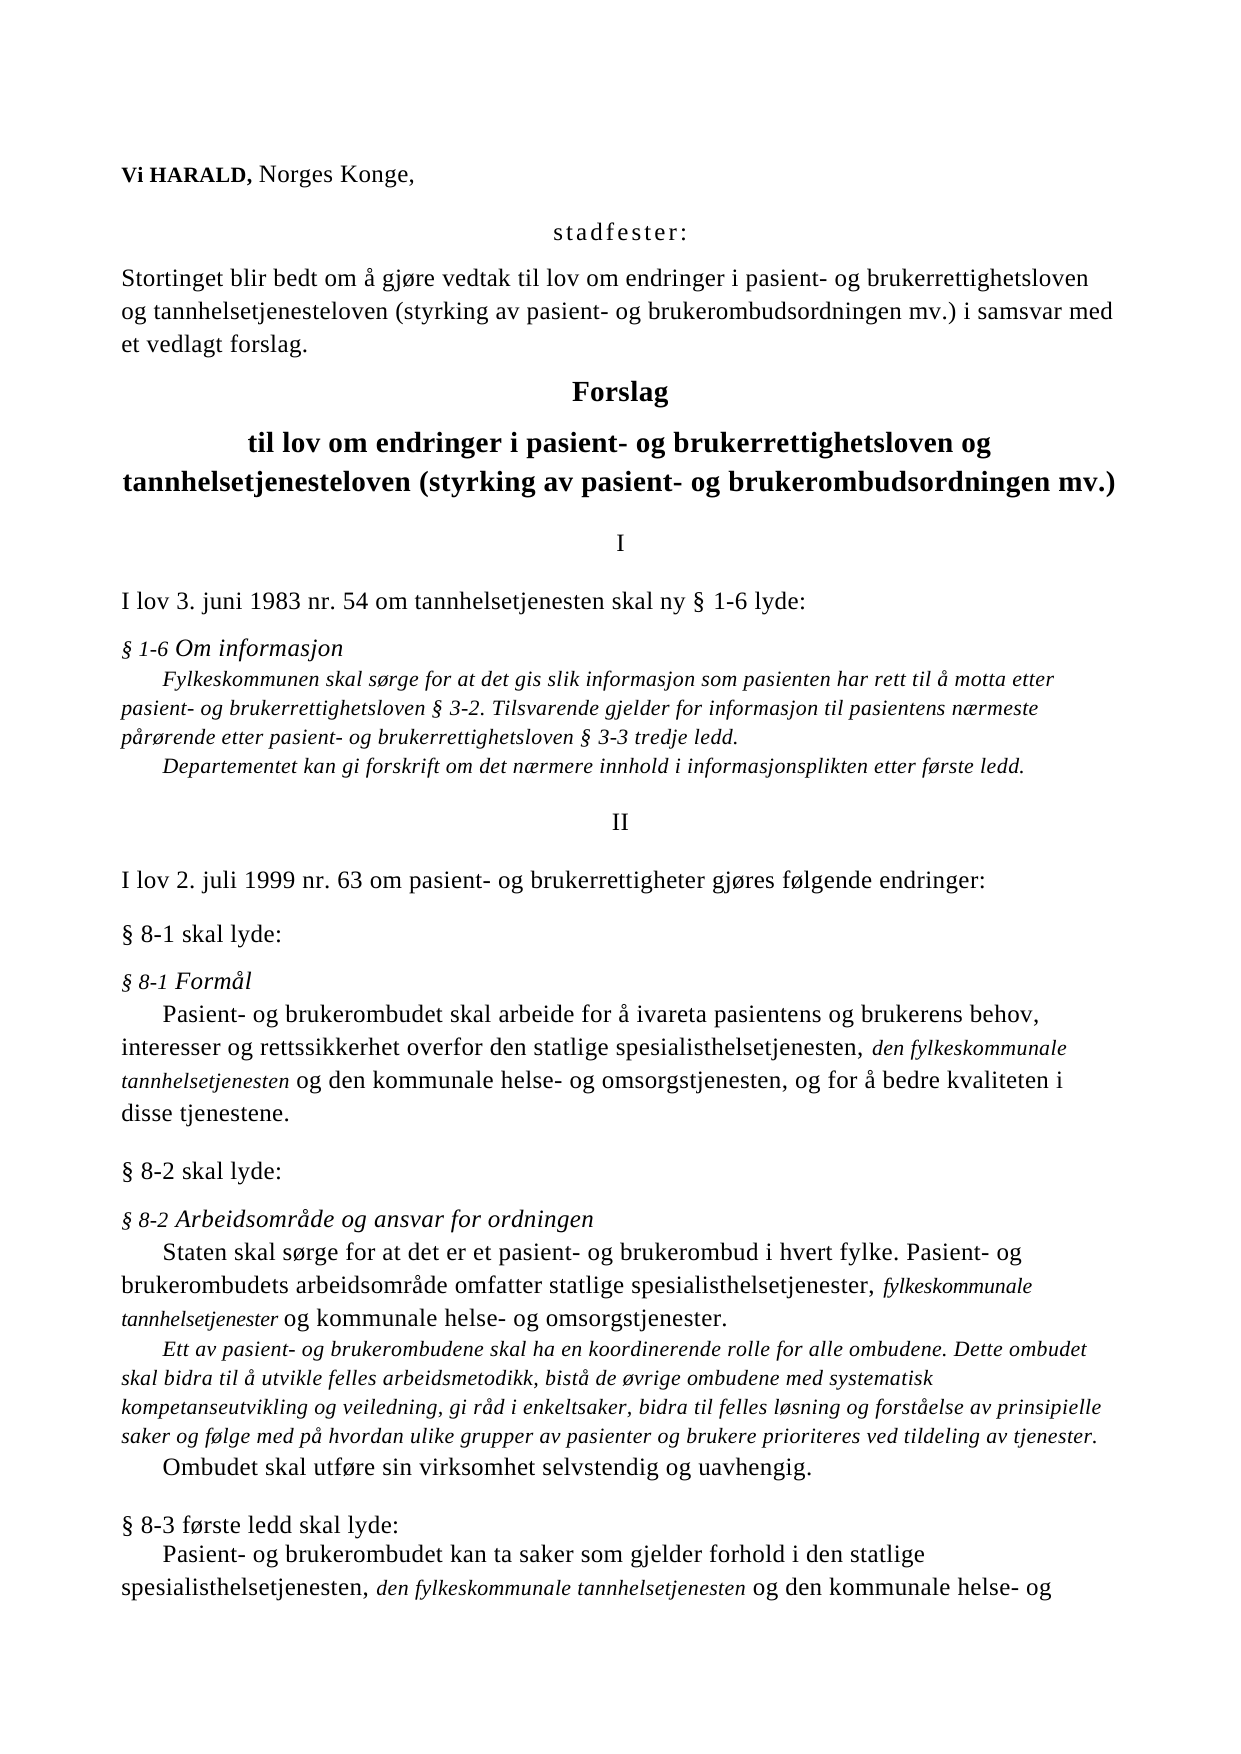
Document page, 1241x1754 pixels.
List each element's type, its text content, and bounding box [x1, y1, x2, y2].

text Pasient- og brukerombudet skal arbeide for å ivareta pasientens og brukerens behov, interesser og rettssikkerhet overfor den statlige spesialisthelsetjenesten, den fylkeskommunale tannhelsetjenesten og den kommunale helse- og omsorgstjenesten, og for å bedre kvaliteten i disse tjenestene. [121, 999, 1119, 1127]
text Fylkeskommunen skal sørge for at det gis slik informasjon som pasienten har rett til å motta etter pasient- og brukerrettighetsloven § 3-2. Tilsvarende gjelder for informasjon til pasientens nærmeste pårørende etter pasient- og brukerrettighetsloven § 3-3 tredje ledd. [121, 666, 1119, 749]
text Staten skal sørge for at det er et pasient- og brukerombud i hvert fylke. Pasient- og brukerombudets arbeidsområde omfatter statlige spesialisthelsetjenester, fylkeskommunale tannhelsetjenester og kommunale helse- og omsorgstjenester. [121, 1237, 1119, 1332]
text § 1-6 Om informasjon [121, 633, 1119, 662]
text I lov 2. juli 1999 nr. 63 om pasient- og brukerrettigheter gjøres følgende endringer: [121, 865, 1119, 894]
text I lov 3. juni 1983 nr. 54 om tannhelsetjenesten skal ny § 1-6 lyde: [121, 586, 1119, 614]
text Stortinget blir bedt om å gjøre vedtak til lov om endringer i pasient- og brukerrettighetsloven og tannhelsetjenesteloven (styrking av pasient- og brukerombudsordningen mv.) i samsvar med et vedlagt forslag. [121, 263, 1119, 358]
text stadfester: [121, 217, 1119, 246]
text § 8-2 Arbeidsområde og ansvar for ordningen [121, 1204, 1119, 1233]
text Ett av pasient- og brukerombudene skal ha en koordinerende rolle for alle ombudene. Dette ombudet skal bidra til å utvikle felles arbeidsmetodikk, bistå de øvrige ombudene med systematisk kompetanseutvikling og veiledning, gi råd i enkeltsaker, bidra til felles løsning og forståelse av prinsipielle saker og følge med på hvordan ulike grupper av pasienter og brukere prioriteres ved tildeling av tjenester. [121, 1336, 1119, 1448]
text § 8-2 skal lyde: [121, 1156, 1119, 1185]
text Forslag [121, 374, 1119, 408]
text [121, 1539, 1119, 1600]
text § 8-1 Formål [121, 966, 1119, 995]
text Vi HARALD, Norges Konge, [121, 159, 1119, 188]
text I [121, 528, 1119, 556]
text § 8-3 første ledd skal lyde: [121, 1510, 1119, 1539]
text til lov om endringer i pasient- og brukerrettighetsloven og tannhelsetjenesteloven (styrking av pasient- og brukerombudsordningen mv.) [121, 426, 1119, 498]
text Ombudet skal utføre sin virksomhet selvstendig og uavhengig. [121, 1452, 1119, 1481]
text Departementet kan gi forskrift om det nærmere innhold i informasjonsplikten etter første ledd. [121, 753, 1119, 778]
text II [121, 807, 1119, 836]
text § 8-1 skal lyde: [121, 919, 1119, 948]
